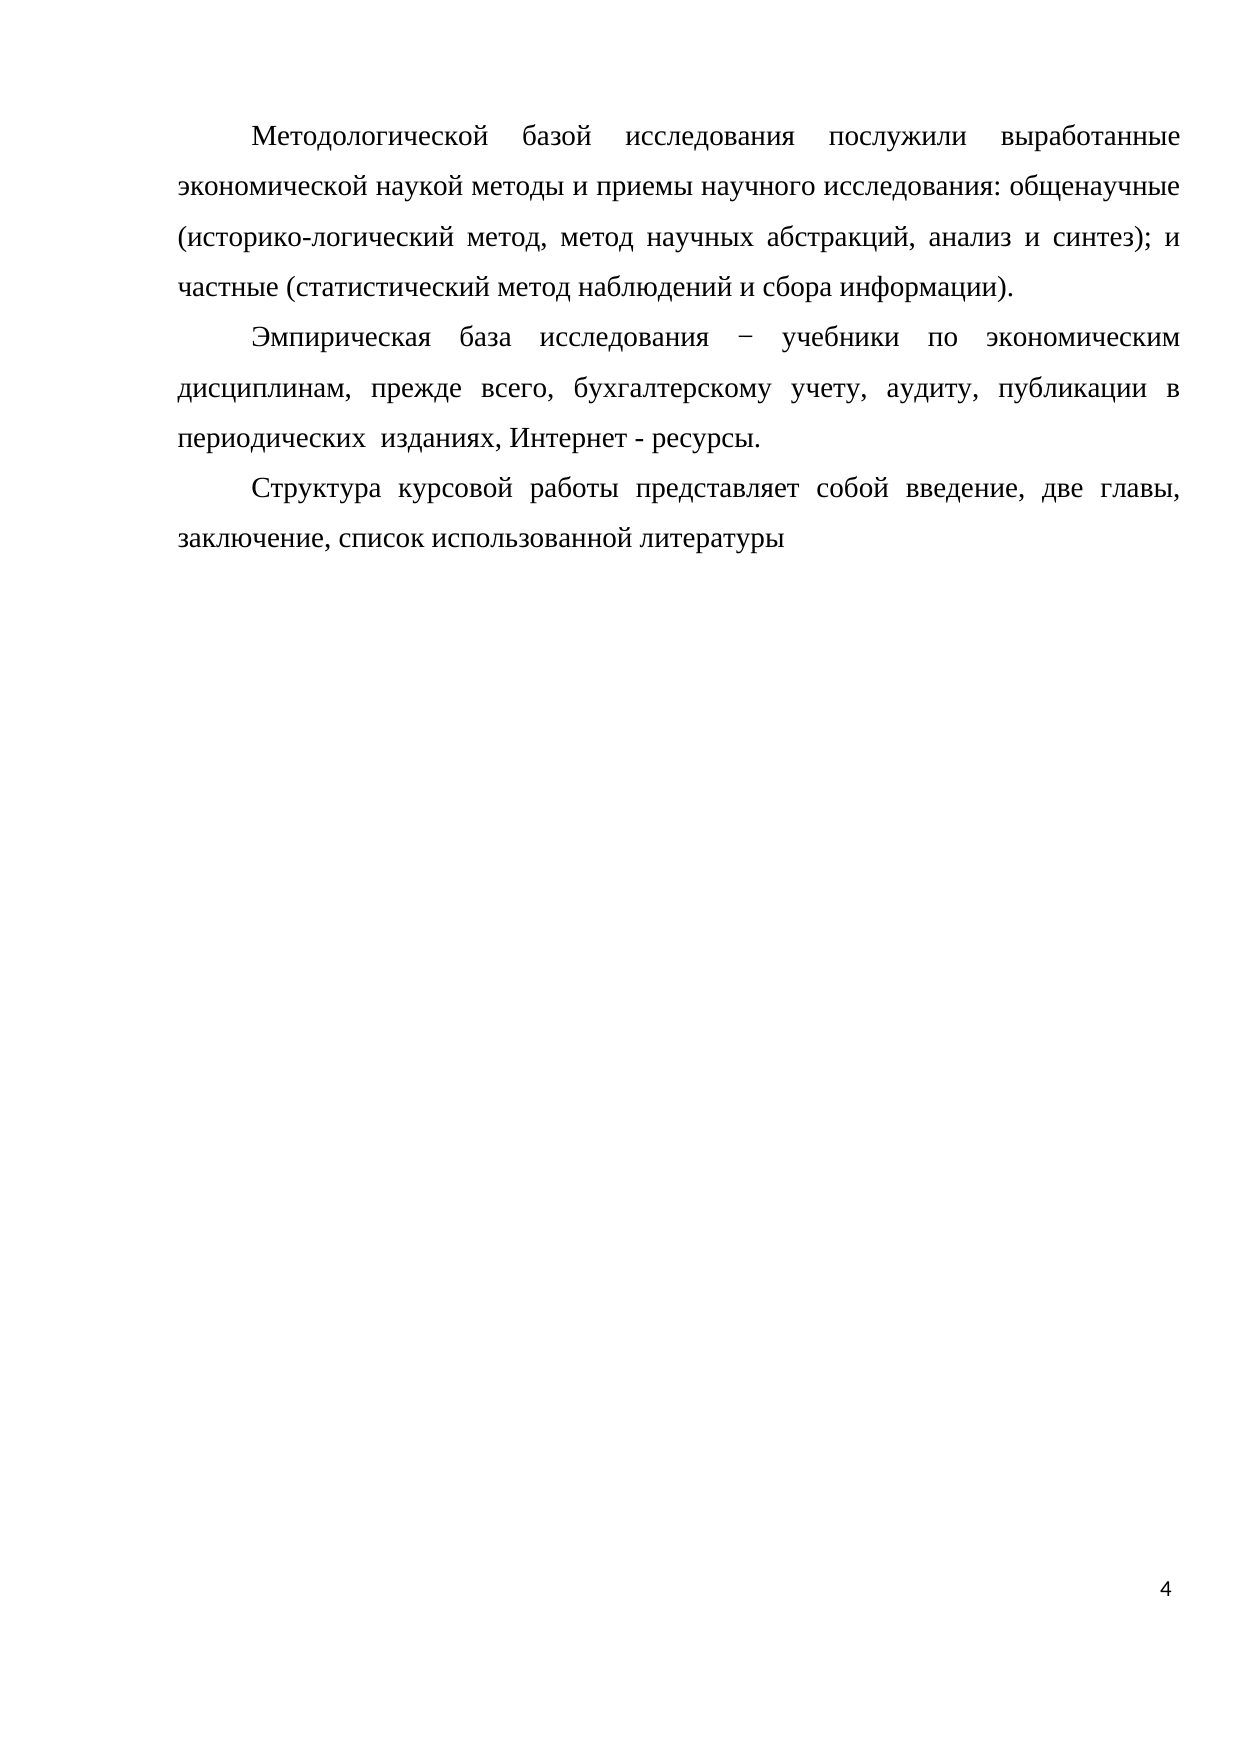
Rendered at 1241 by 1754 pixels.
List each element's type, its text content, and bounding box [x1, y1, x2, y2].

text Эмпирическая база исследования − учебники по экономическим дисциплинам, прежде всего, бухгалтерскому учету, аудиту, публикации в периодических изданиях, Интернет - ресурсы. [177, 319, 1181, 453]
text Методологической базой исследования послужили выработанные экономической наукой методы и приемы научного исследования: общенаучные (историко-логический метод, метод научных абстракций, анализ и синтез); и частные (статистический метод наблюдений и сбора информации). [177, 118, 1181, 303]
text Структура курсовой работы представляет собой введение, две главы, заключение, список использованной литературы [177, 470, 1181, 554]
